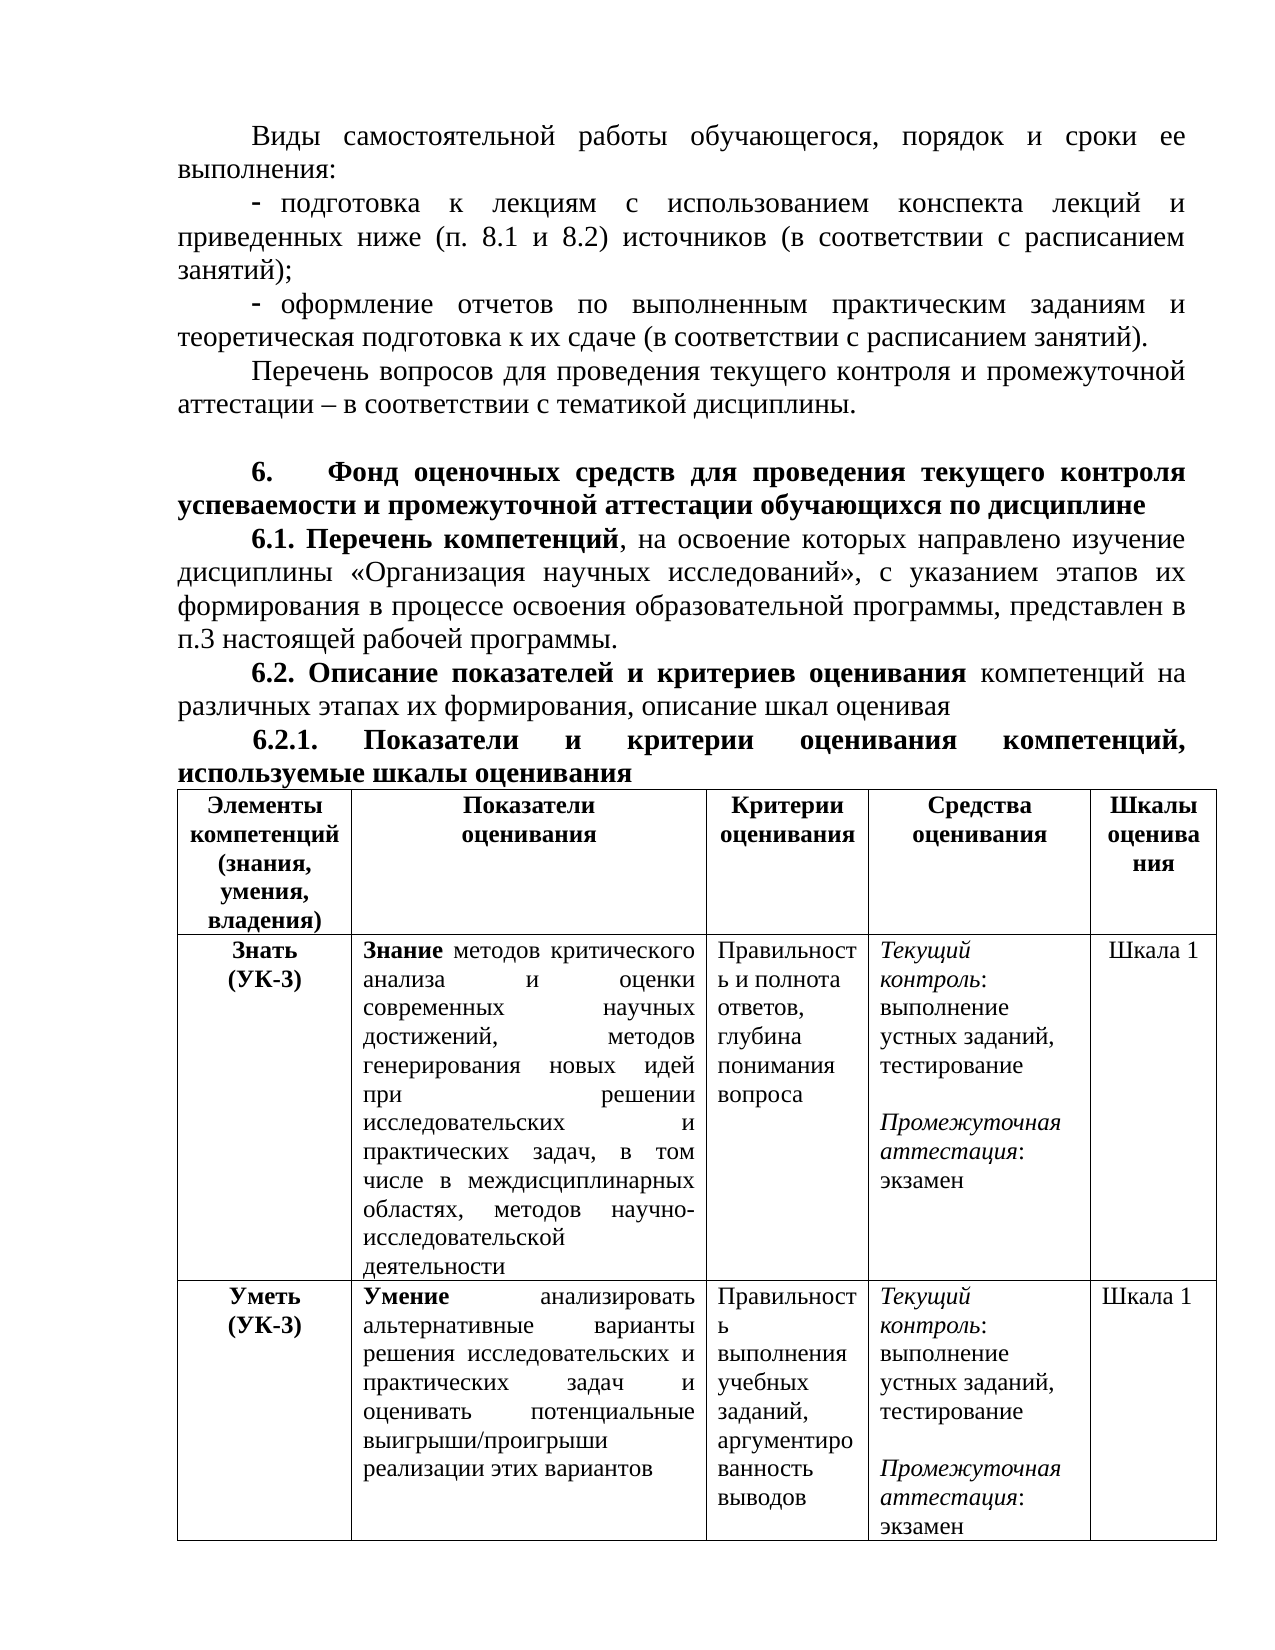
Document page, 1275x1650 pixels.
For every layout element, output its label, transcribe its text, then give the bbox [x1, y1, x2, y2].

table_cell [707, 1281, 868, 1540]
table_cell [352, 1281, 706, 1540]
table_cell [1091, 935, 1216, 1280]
text Виды самостоятельной работы обучающегося, порядок и сроки ее выполнения: [177, 118, 1186, 185]
list Фонд оценочных средств для проведения текущего контроля успеваемости и промежуточной аттестации обучающихся по дисциплине [177, 454, 1186, 521]
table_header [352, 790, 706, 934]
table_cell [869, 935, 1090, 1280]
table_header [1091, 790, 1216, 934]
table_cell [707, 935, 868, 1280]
text 6.2. Описание показателей и критериев оценивания компетенций на различных этапах их формирования, описание шкал оценивая [177, 655, 1186, 722]
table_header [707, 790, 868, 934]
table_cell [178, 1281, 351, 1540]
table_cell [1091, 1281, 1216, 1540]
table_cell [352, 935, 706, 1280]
list подготовка к лекциям с использованием конспекта лекций и приведенных ниже (п. 8.1 и 8.2) источников (в соответствии с расписанием занятий); [177, 185, 1186, 286]
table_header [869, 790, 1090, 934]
text 6.1. Перечень компетенций, на освоение которых направлено изучение дисциплины «Организация научных исследований», с указанием этапов их формирования в процессе освоения образовательной программы, представлен в п.3 настоящей рабочей программы. [177, 521, 1186, 655]
text Перечень вопросов для проведения текущего контроля и промежуточной аттестации – в соответствии с тематикой дисциплины. [177, 353, 1186, 420]
list оформление отчетов по выполненным практическим заданиям и теоретическая подготовка к их сдаче (в соответствии с расписанием занятий). [177, 286, 1186, 353]
text 6.2.1. Показатели и критерии оценивания компетенций, используемые шкалы оценивания [177, 722, 1186, 789]
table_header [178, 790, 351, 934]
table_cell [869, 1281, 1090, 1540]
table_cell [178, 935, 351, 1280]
